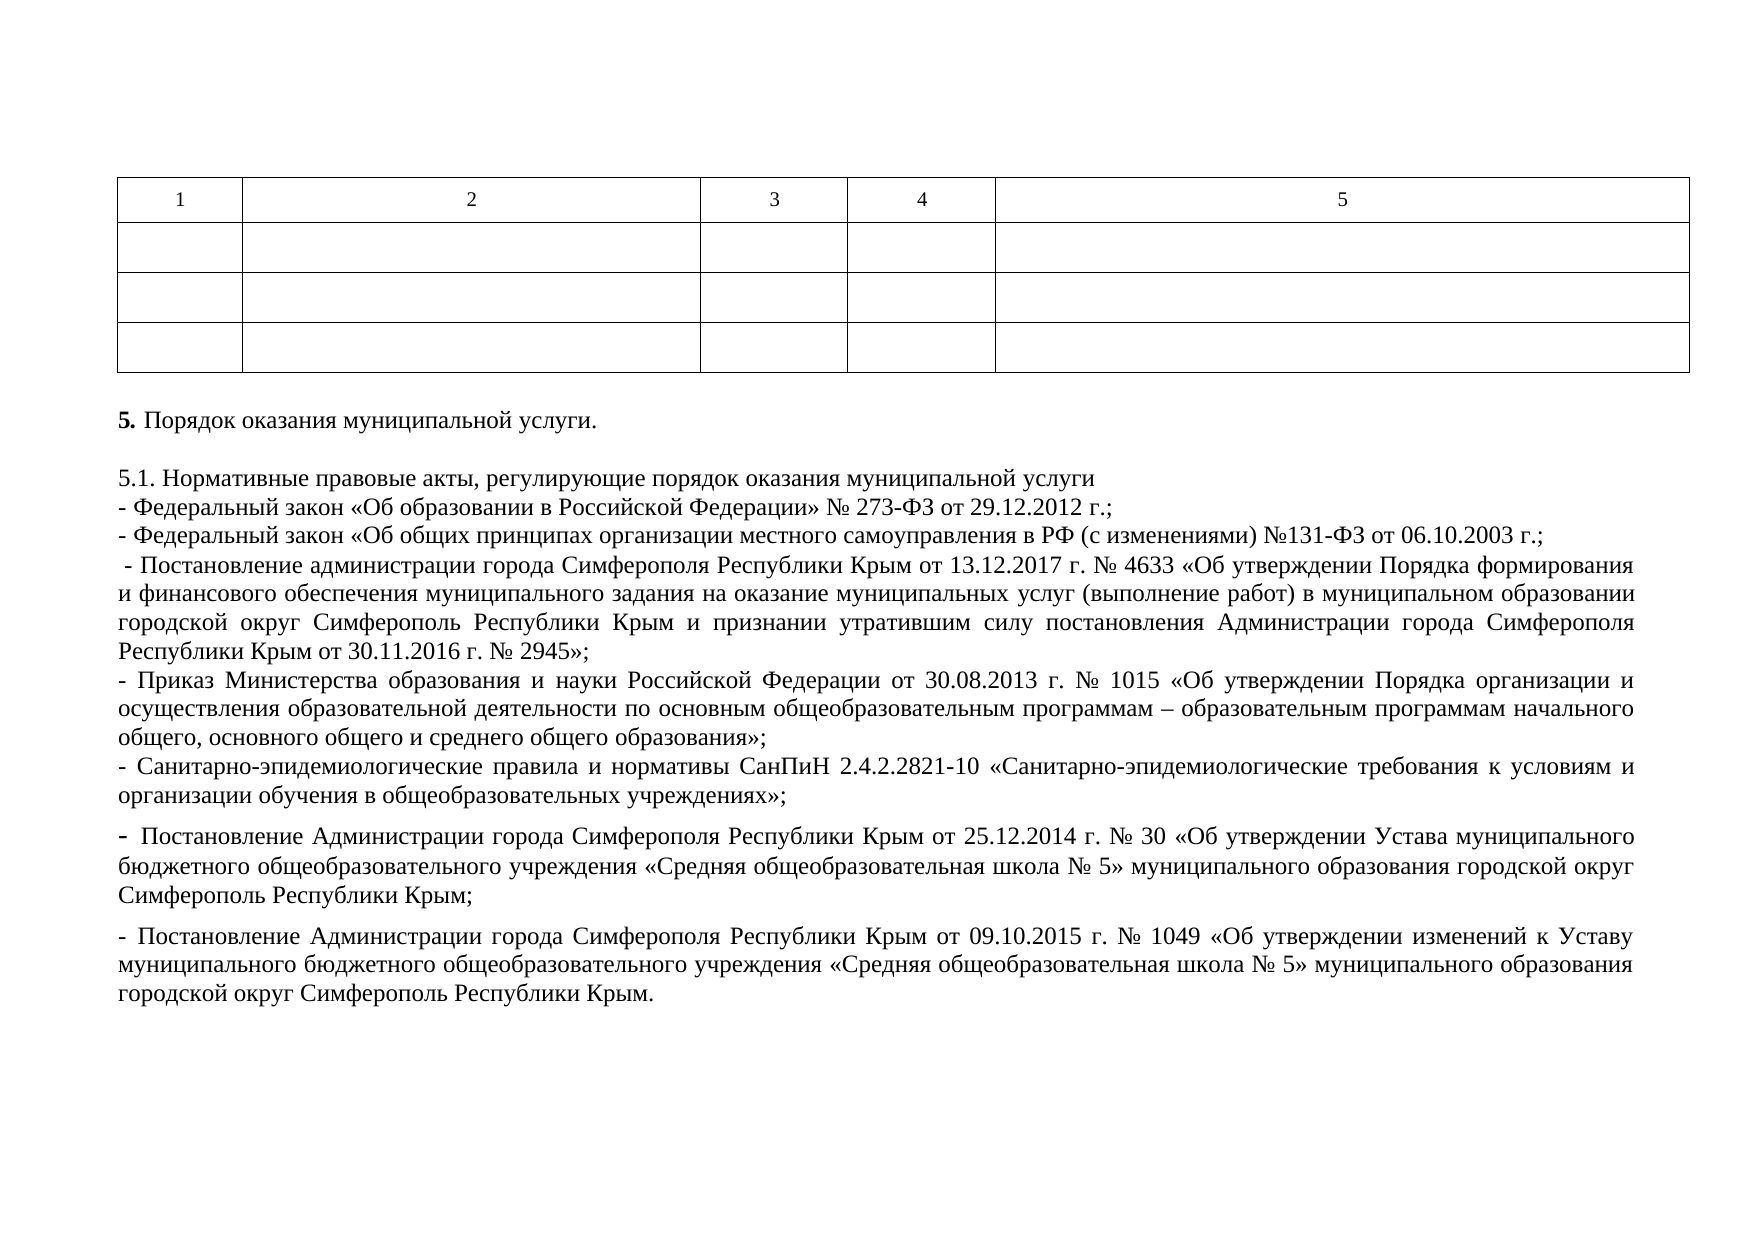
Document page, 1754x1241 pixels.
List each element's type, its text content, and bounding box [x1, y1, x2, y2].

list Федеральный закон «Об общих принципах организации местного самоуправления в РФ (с изменениями) №131-ФЗ от 06.10.2003 г.; [118, 521, 1710, 549]
table_cell [996, 323, 1689, 372]
table_cell [848, 323, 995, 372]
list Порядок оказания муниципальной услуги. [118, 406, 1710, 434]
table_cell [996, 273, 1689, 322]
list Постановление Администрации города Симферополя Республики Крым от 25.12.2014 г. № 30 «Об утверждении Устава муниципального бюджетного общеобразовательного учреждения «Средняя общеобразовательная школа № 5» муниципального образования городской округ Симферополь Республики Крым; [118, 817, 1636, 908]
table_cell [848, 273, 995, 322]
table_cell [701, 223, 847, 272]
table_header 4 [848, 178, 995, 222]
table_cell [701, 273, 847, 322]
table_cell [996, 223, 1689, 272]
table_header 2 [243, 178, 700, 222]
table_cell [243, 273, 700, 322]
list Приказ Министерства образования и науки Российской Федерации от 30.08.2013 г. № 1015 «Об утверждении Порядка организации и осуществления образовательной деятельности по основным общеобразовательным программам – образовательным программам начального общего, основного общего и среднего общего образования»; [118, 665, 1636, 751]
list Нормативные правовые акты, регулирующие порядок оказания муниципальной услуги [118, 463, 1710, 492]
table_header 1 [118, 178, 242, 222]
list Постановление Администрации города Симферополя Республики Крым от 09.10.2015 г. № 1049 «Об утверждении изменений к Уставу муниципального бюджетного общеобразовательного учреждения «Средняя общеобразовательная школа № 5» муниципального образования городской округ Симферополь Республики Крым. [118, 921, 1634, 1007]
table_cell [701, 323, 847, 372]
table_cell [848, 223, 995, 272]
list Санитарно-эпидемиологические правила и нормативы СанПиН 2.4.2.2821-10 «Санитарно-эпидемиологические требования к условиям и организации обучения в общеобразовательных учреждениях»; [118, 751, 1636, 808]
list Федеральный закон «Об образовании в Российской Федерации» № 273-ФЗ от 29.12.2012 г.; [118, 492, 1710, 521]
table_cell [118, 323, 242, 372]
table_cell [243, 223, 700, 272]
list Постановление администрации города Симферополя Республики Крым от 13.12.2017 г. № 4633 «Об утверждении Порядка формирования и финансового обеспечения муниципального задания на оказание муниципальных услуг (выполнение работ) в муниципальном образовании городской округ Симферополь Республики Крым и признании утратившим силу постановления Администрации города Симферополя Республики Крым от 30.11.2016 г. № 2945»; [118, 550, 1636, 665]
table_cell [118, 223, 242, 272]
table_cell [243, 323, 700, 372]
table_cell [118, 273, 242, 322]
table_header 5 [996, 178, 1689, 222]
table_header 3 [701, 178, 847, 222]
